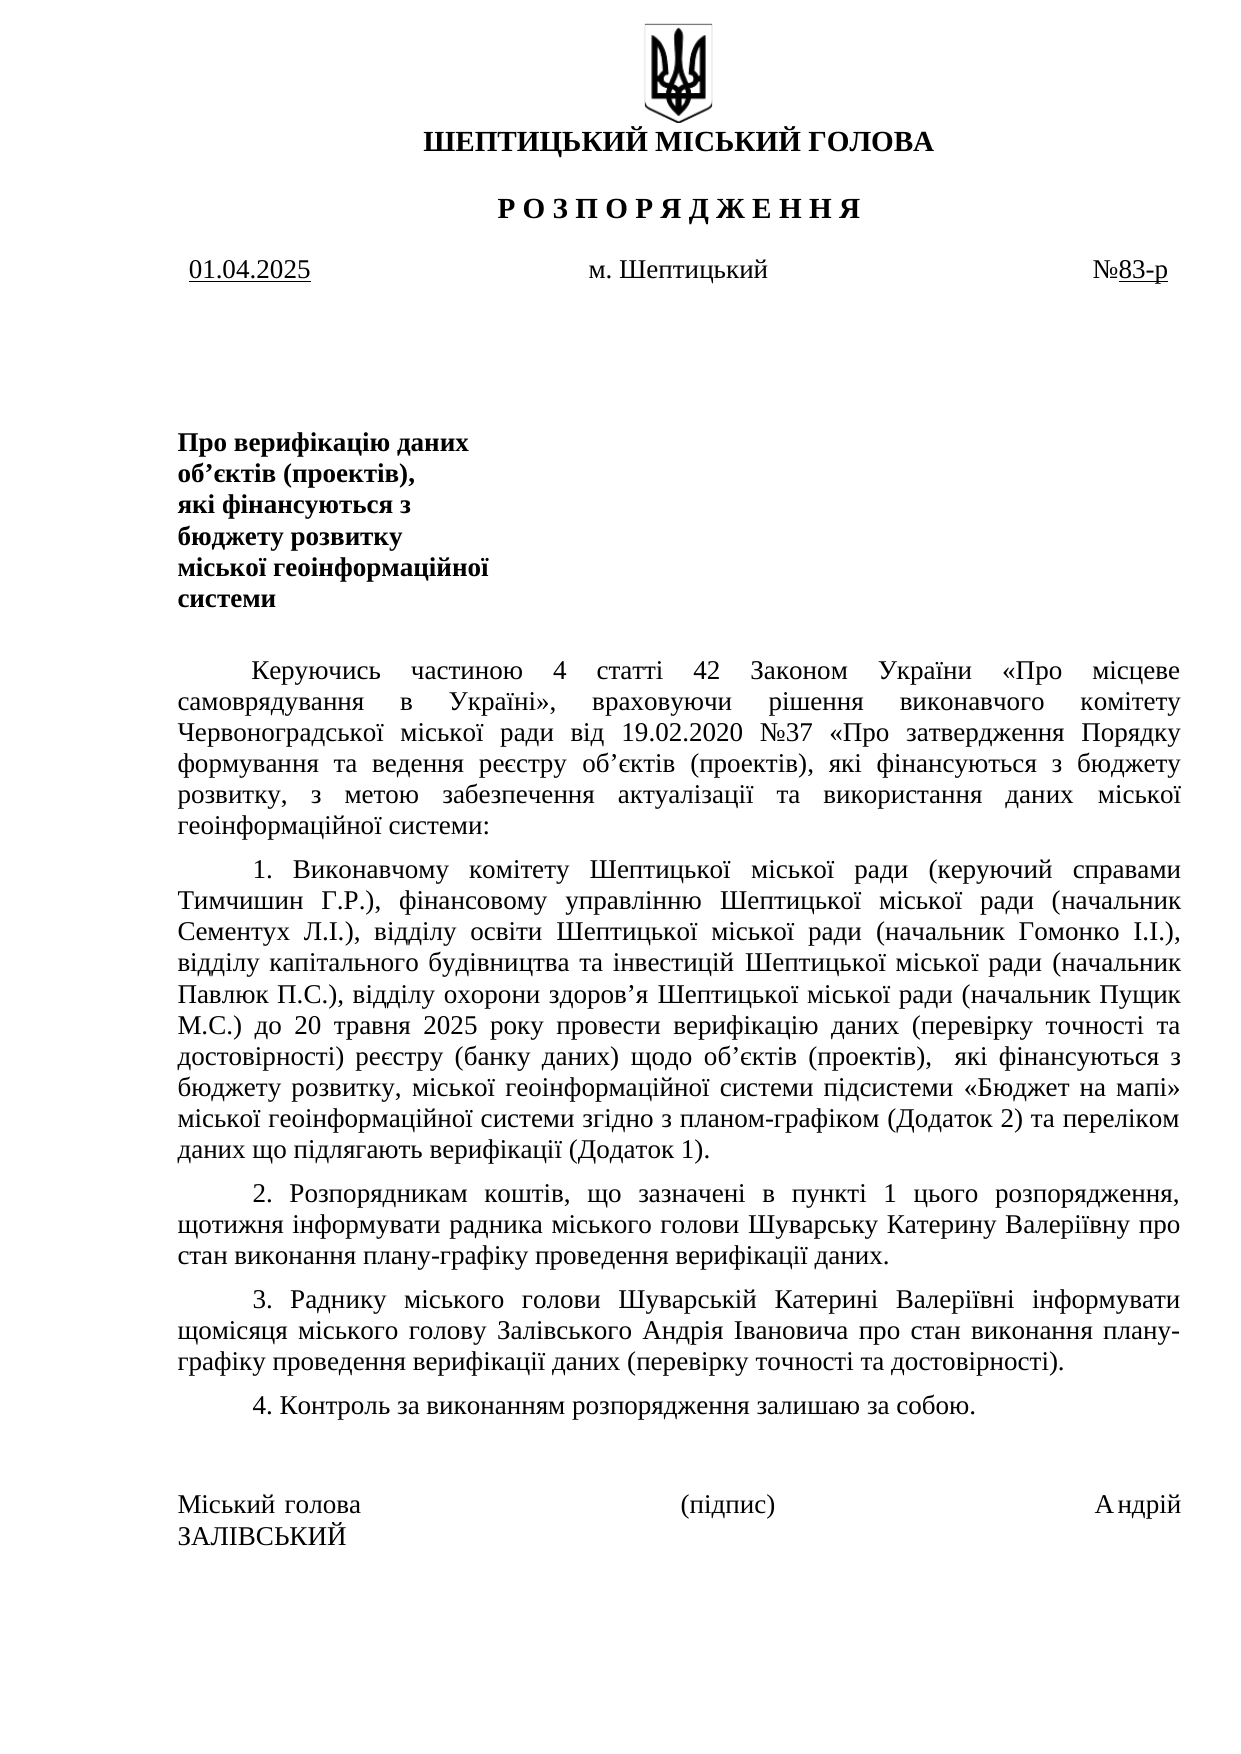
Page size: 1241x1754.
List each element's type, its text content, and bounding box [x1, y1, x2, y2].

text міської геоінформаційної [177, 551, 1181, 582]
text 1. Виконавчому комітету Шептицької міської ради (керуючий справами Тимчишин Г.Р.), фiнансовому управлiнню Шептицької міської ради (начальник Сементух Л.І.), відділу освіти Шептицької міської ради (начальник Гомонко І.І.), відділу капітального будівництва та інвестицій Шептицької міської ради (начальник Павлюк П.С.), відділу охорони здоровʼя Шептицької міської ради (начальник Пущик М.С.) до 20 травня 2025 року провести верифікацію даних (перевірку точності та достовірності) реєстру (банку даних) щодо об’єктiв (проектiв), якi фiнансуються з бюджету розвитку, міської геоінформаційної системи підсистеми «Бюджет на мапі» міської геоінформаційної системи згідно з планом-графіком (Додаток 2) та переліком даних що підлягають верифікації (Додаток 1). [177, 853, 1181, 1164]
text Про верифікацію даних [177, 426, 1181, 457]
text 3. Раднику міського голови Шуварській Катерині Валеріївні iнформувати щомiсяця мiського голову Залівського Андрія Івановича про стан виконання плану-графiку проведення верифiкацiї даних (перевiрку точностi та достовiрностi). [177, 1283, 1181, 1376]
table_header ШЕПТИЦЬКИЙ МІСЬКИЙ ГОЛОВА Р О З П О Р Я Д Ж Е Н Н Я [177, 124, 1180, 301]
text системи [177, 582, 1181, 613]
text 2. Розпорядникам коштів, що зазначені в пункті 1 цього розпорядження, щотижня інформувати радника міського голови Шуварську Катерину Валеріївну про стан виконання плану-графіку проведення верифікації даних. [177, 1177, 1181, 1271]
text бюджету розвитку [177, 520, 1181, 551]
text об’єктiв (проектiв), [177, 457, 1181, 489]
text якi фiнансуються з [177, 489, 1181, 520]
text 4. Контроль за виконанням розпорядження залишаю за собою. [177, 1389, 1181, 1420]
text Міський голова (підпис) Андрій ЗАЛІВСЬКИЙ [177, 1489, 1181, 1551]
text Керуючись частиною 4 статті 42 Законом України «Про мiсцеве самоврядування в Українi», враховуючи рiшення виконавчого комітету Червоноградської міської ради від 19.02.2020 №37 «Про затвердження Порядку формування та ведення реєстру об’єктiв (проектiв), якi фiнансуються з бюджету розвитку, з метою забезпечення актуалізації та використання даних мiської геоiнформацiйної системи: [177, 654, 1181, 841]
picture [643, 23, 712, 121]
